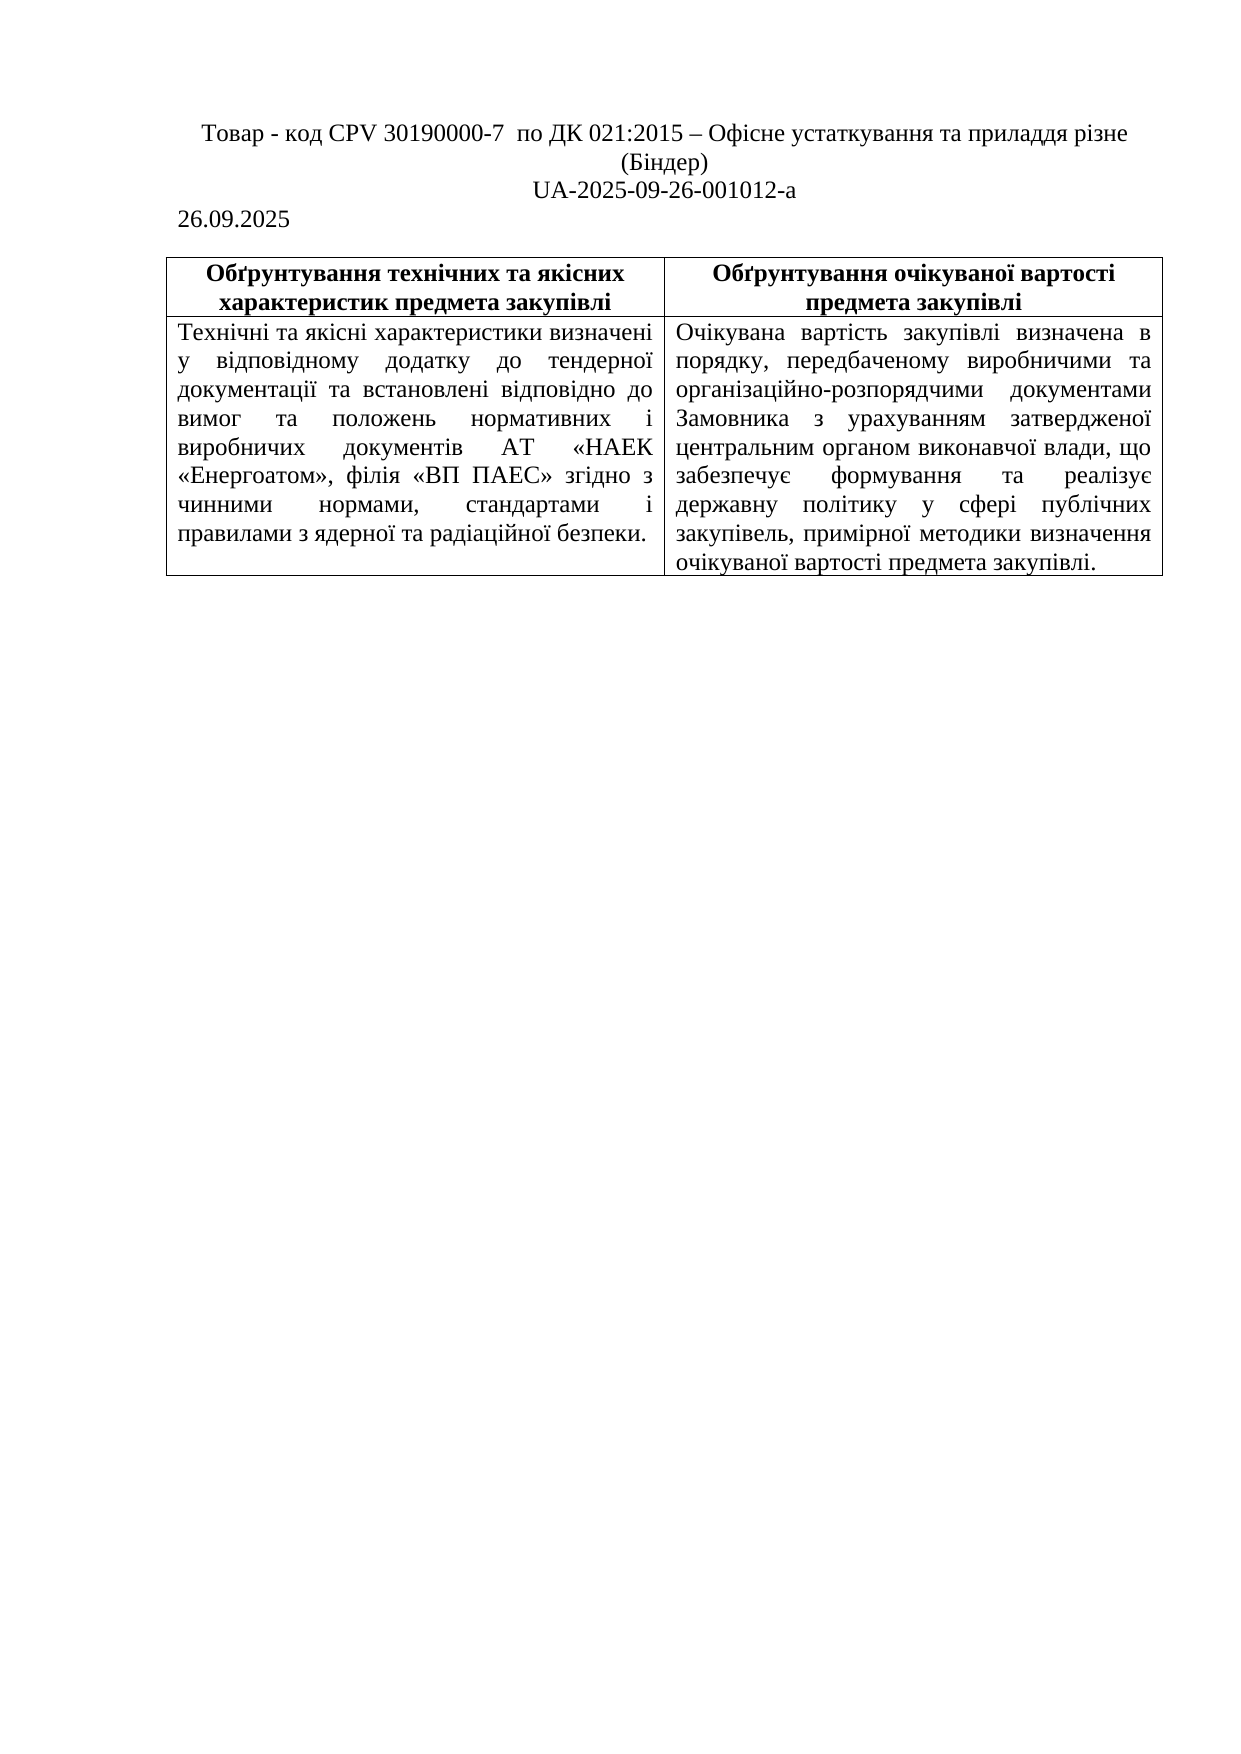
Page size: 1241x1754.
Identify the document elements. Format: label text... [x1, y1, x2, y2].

text Товар - код СPV 30190000-7 по ДК 021:2015 – Офісне устаткування та приладдя різне (Біндер) [177, 118, 1152, 176]
text UA-2025-09-26-001012-a [177, 176, 1152, 204]
table_cell Очікувана вартість закупівлі визначена в порядку, передбаченому виробничими та організаційно-розпорядчими документами Замовника з урахуванням затвердженої центральним органом виконавчої влади, що забезпечує формування та реалізує державну політику у сфері публічних закупівель, примірної методики визначення очікуваної вартості предмета закупівлі. [665, 317, 1162, 575]
table_header Обґрунтування технічних та якісних характеристик предмета закупівлі [167, 258, 664, 316]
table_cell Технічні та якісні характеристики визначені у відповідному додатку до тендерної документації та встановлені відповідно до вимог та положень нормативних і виробничих документів АТ «НАЕК «Енергоатом», філія «ВП ПАЕС» згідно з чинними нормами, стандартами і правилами з ядерної та радіаційної безпеки. [167, 317, 664, 575]
table_header Обґрунтування очікуваної вартості предмета закупівлі [665, 258, 1162, 316]
text 26.09.2025 [177, 204, 1152, 233]
